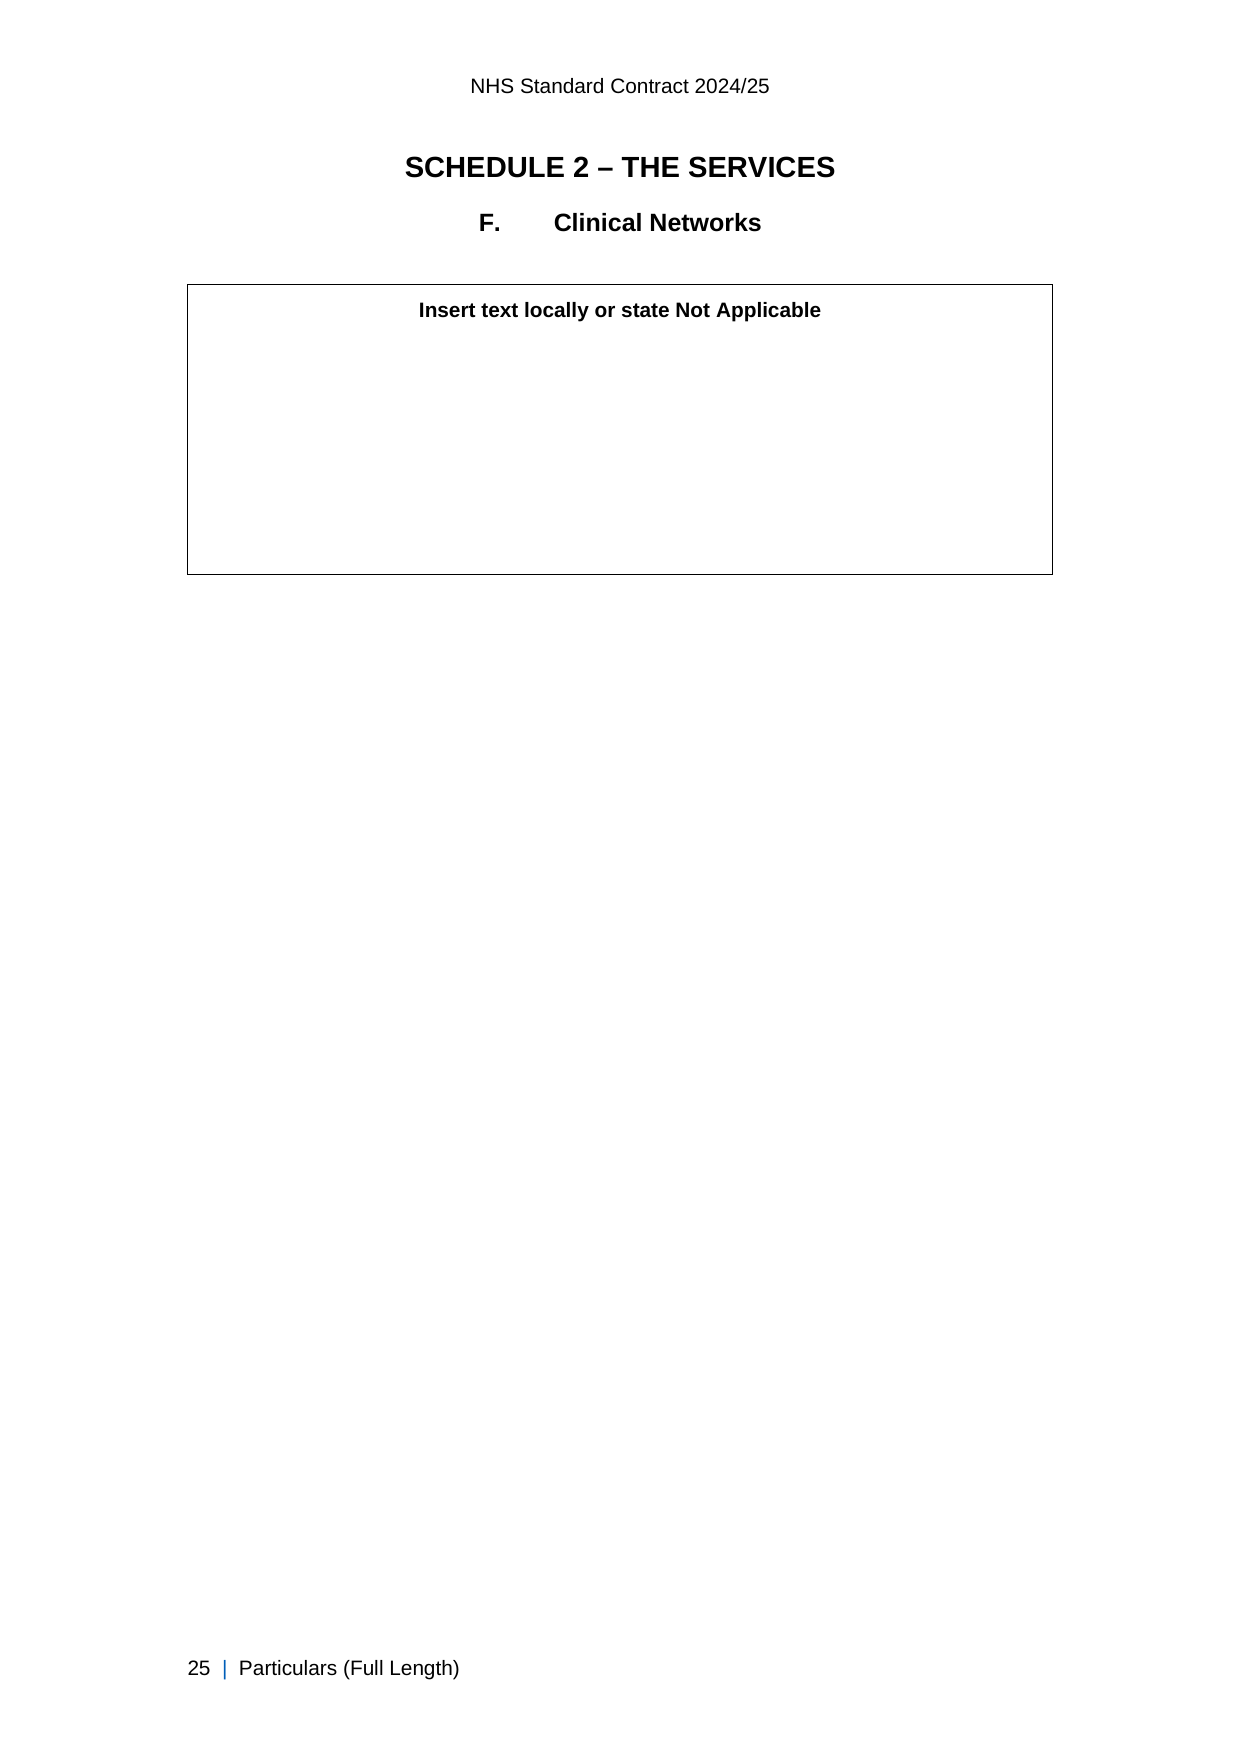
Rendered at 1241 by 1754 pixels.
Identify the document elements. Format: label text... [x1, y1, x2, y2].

text SCHEDULE 2 – THE SERVICES [187, 150, 1053, 183]
table_header Insert text locally or state Not Applicable [188, 285, 1052, 574]
list Clinical Networks [187, 207, 1053, 236]
